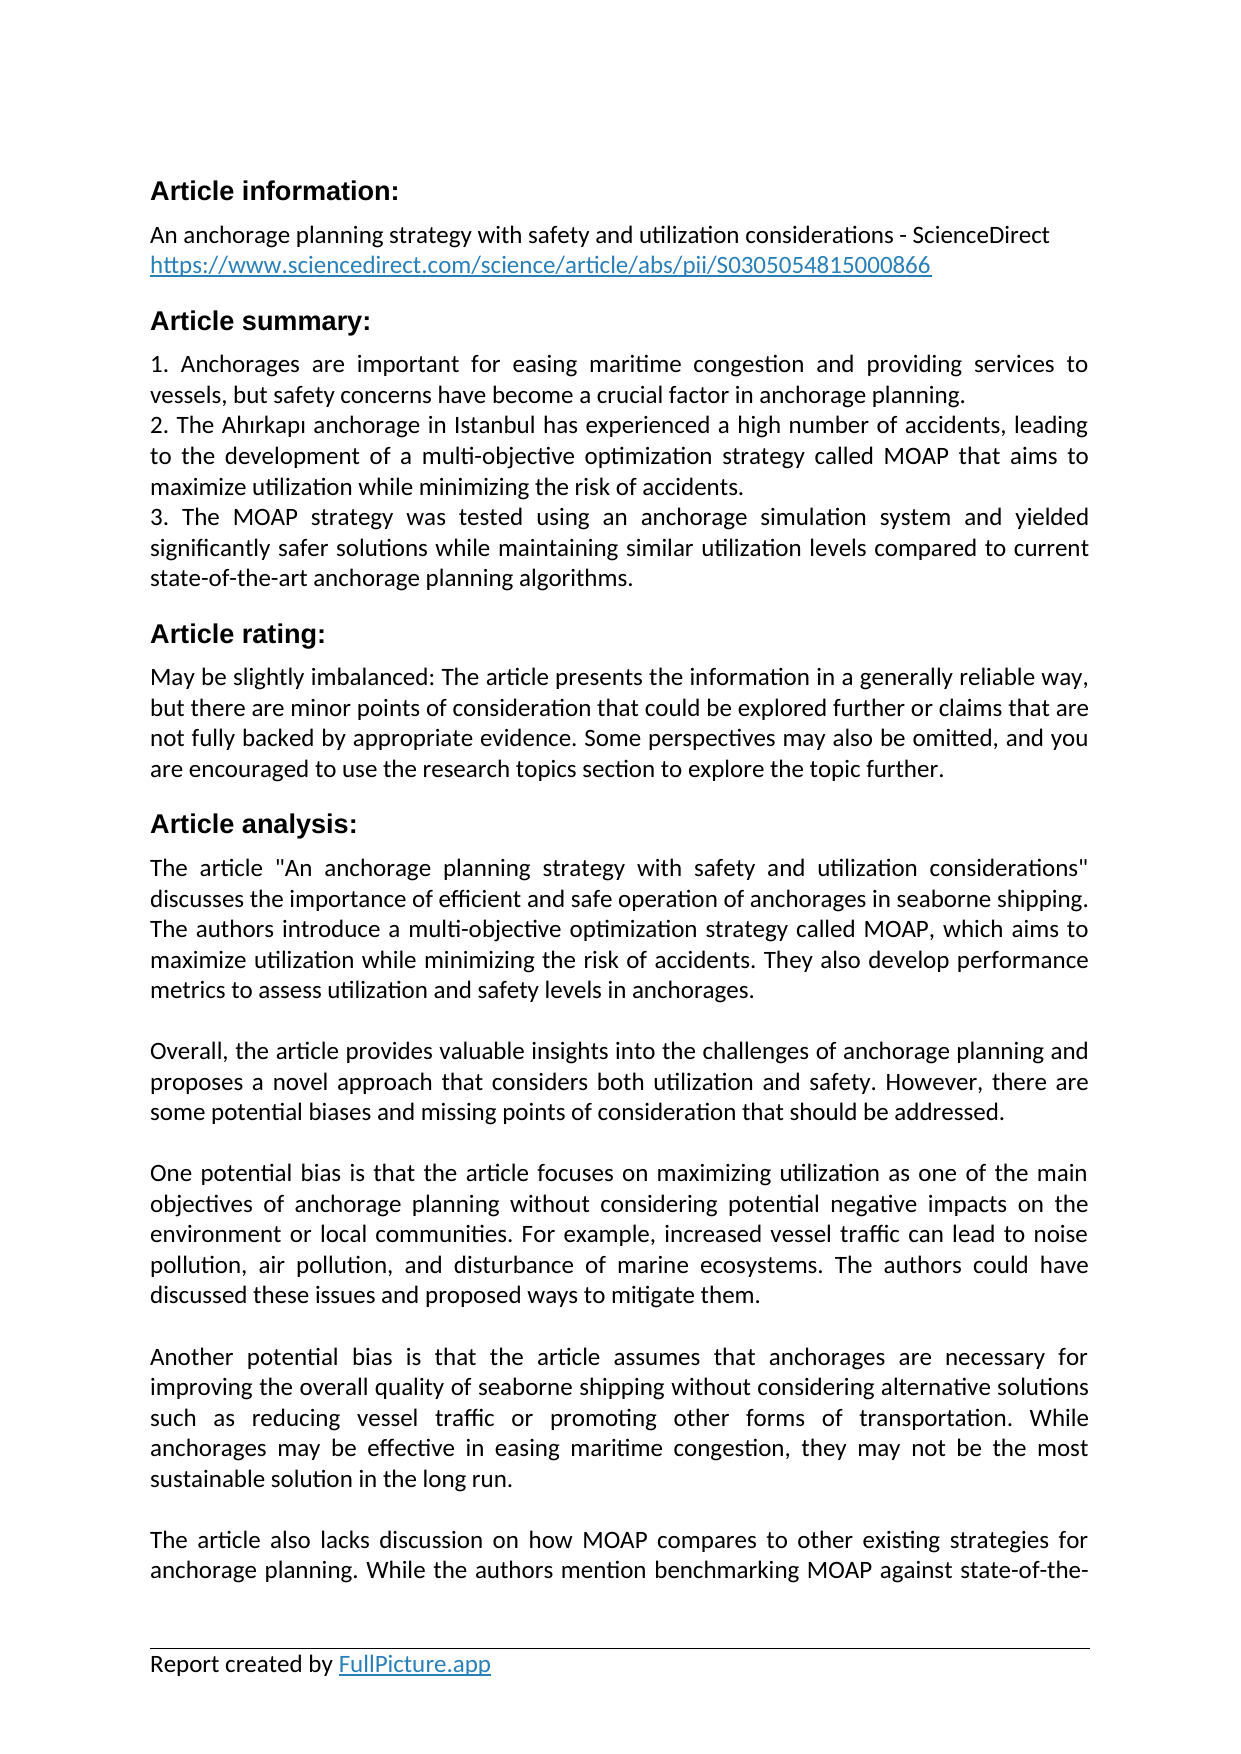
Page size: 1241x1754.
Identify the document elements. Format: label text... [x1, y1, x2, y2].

text Overall, the article provides valuable insights into the challenges of anchorage planning and proposes a novel approach that considers both utilization and safety. However, there are some potential biases and missing points of consideration that should be addressed. [150, 1035, 1090, 1127]
subtitle Article information: [150, 175, 1090, 206]
text An anchorage planning strategy with safety and utilization considerations - ScienceDirecthttps://www.sciencedirect.com/science/article/abs/pii/S0305054815000866 [150, 219, 1090, 280]
text 1. Anchorages are important for easing maritime congestion and providing services to vessels, but safety concerns have become a crucial factor in anchorage planning. [150, 348, 1090, 409]
text 2. The Ahırkapı anchorage in Istanbul has experienced a high number of accidents, leading to the development of a multi-objective optimization strategy called MOAP that aims to maximize utilization while minimizing the risk of accidents. [150, 409, 1090, 501]
text May be slightly imbalanced: The article presents the information in a generally reliable way, but there are minor points of consideration that could be explored further or claims that are not fully backed by appropriate evidence. Some perspectives may also be omitted, and you are encouraged to use the research topics section to explore the topic further. [150, 661, 1090, 783]
subtitle Article rating: [150, 618, 1090, 649]
text The article "An anchorage planning strategy with safety and utilization considerations" discusses the importance of efficient and safe operation of anchorages in seaborne shipping. The authors introduce a multi-objective optimization strategy called MOAP, which aims to maximize utilization while minimizing the risk of accidents. They also develop performance metrics to assess utilization and safety levels in anchorages. [150, 852, 1090, 1005]
text 3. The MOAP strategy was tested using an anchorage simulation system and yielded significantly safer solutions while maintaining similar utilization levels compared to current state-of-the-art anchorage planning algorithms. [150, 501, 1090, 593]
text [150, 1524, 1090, 1585]
subtitle Article analysis: [150, 808, 1090, 840]
text Another potential bias is that the article assumes that anchorages are necessary for improving the overall quality of seaborne shipping without considering alternative solutions such as reducing vessel traffic or promoting other forms of transportation. While anchorages may be effective in easing maritime congestion, they may not be the most sustainable solution in the long run. [150, 1341, 1090, 1493]
text One potential bias is that the article focuses on maximizing utilization as one of the main objectives of anchorage planning without considering potential negative impacts on the environment or local communities. For example, increased vessel traffic can lead to noise pollution, air pollution, and disturbance of marine ecosystems. The authors could have discussed these issues and proposed ways to mitigate them. [150, 1157, 1090, 1310]
subtitle Article summary: [150, 305, 1090, 336]
